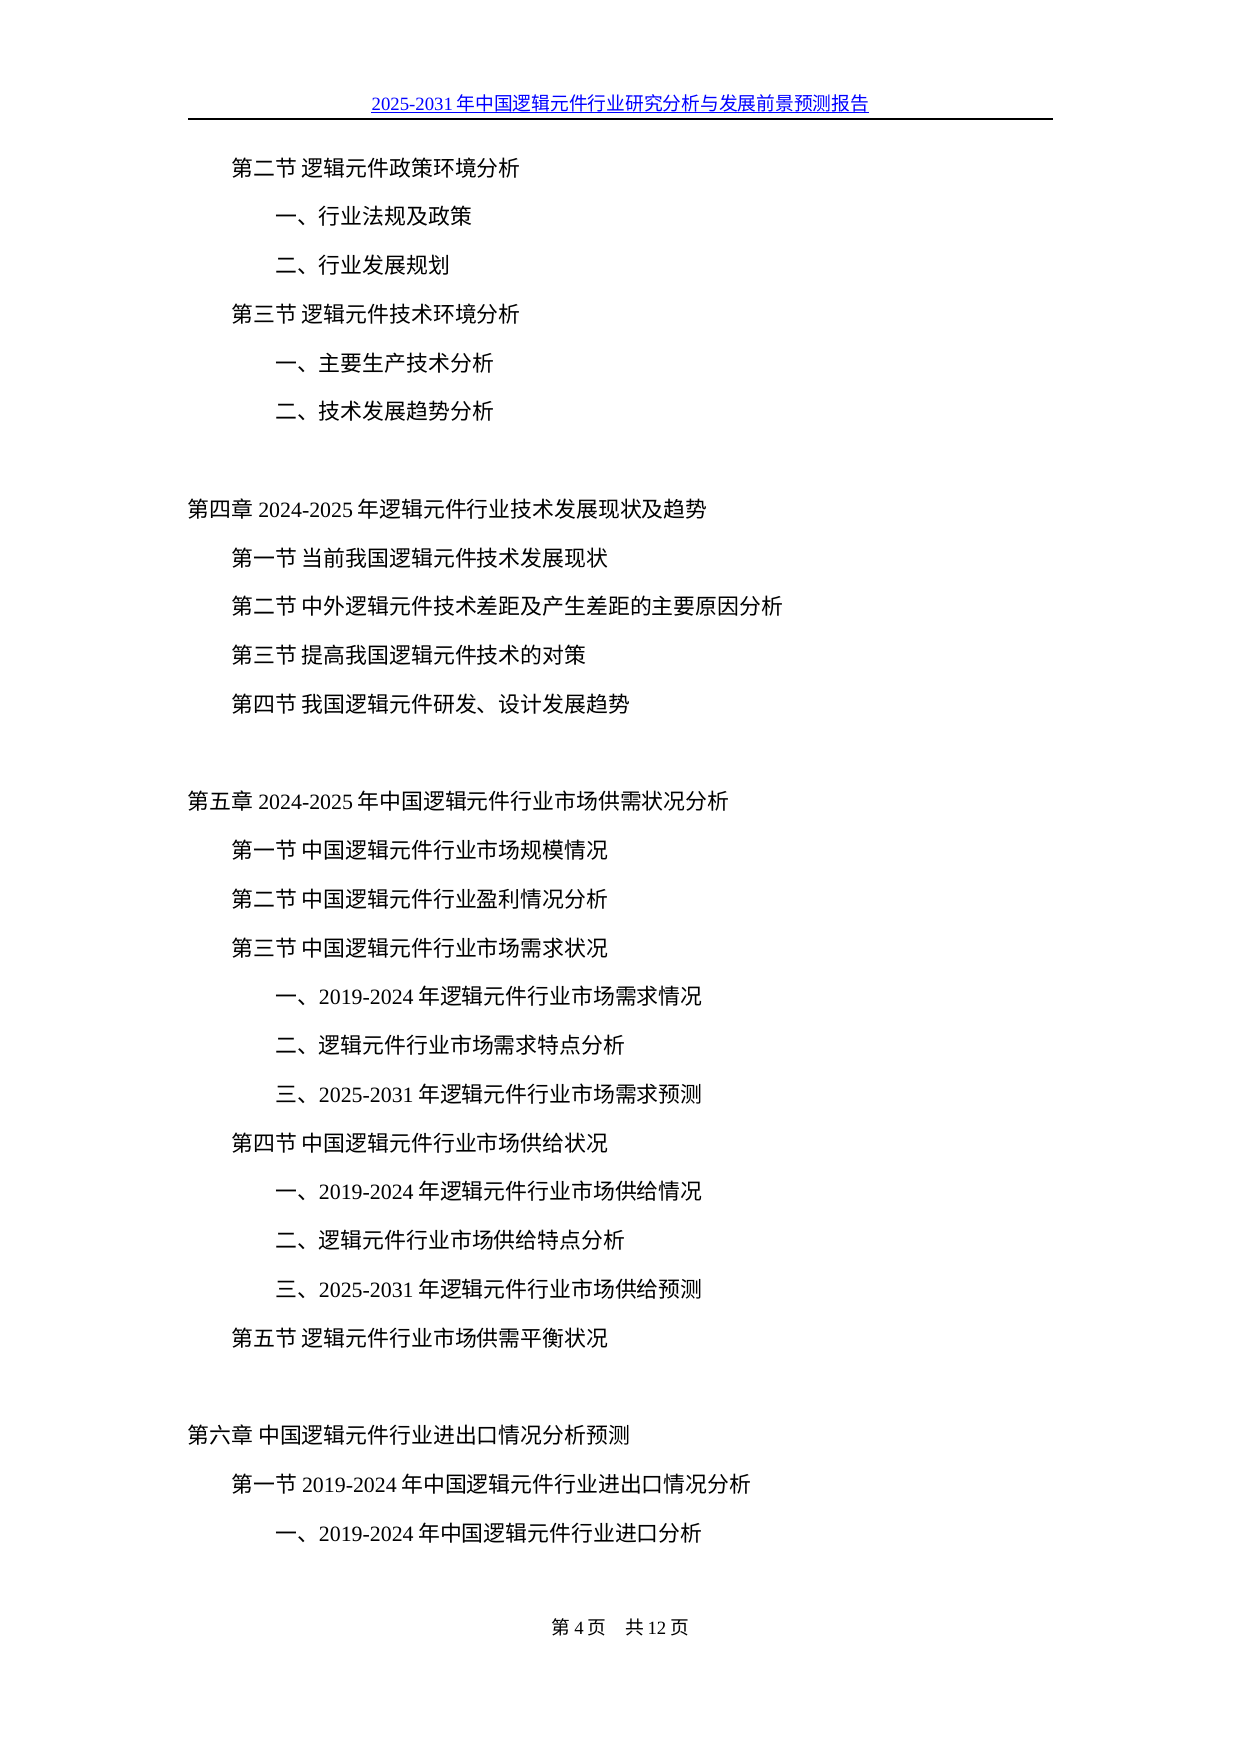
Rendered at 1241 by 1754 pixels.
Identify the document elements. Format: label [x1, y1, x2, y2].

text [187, 150, 1053, 1548]
